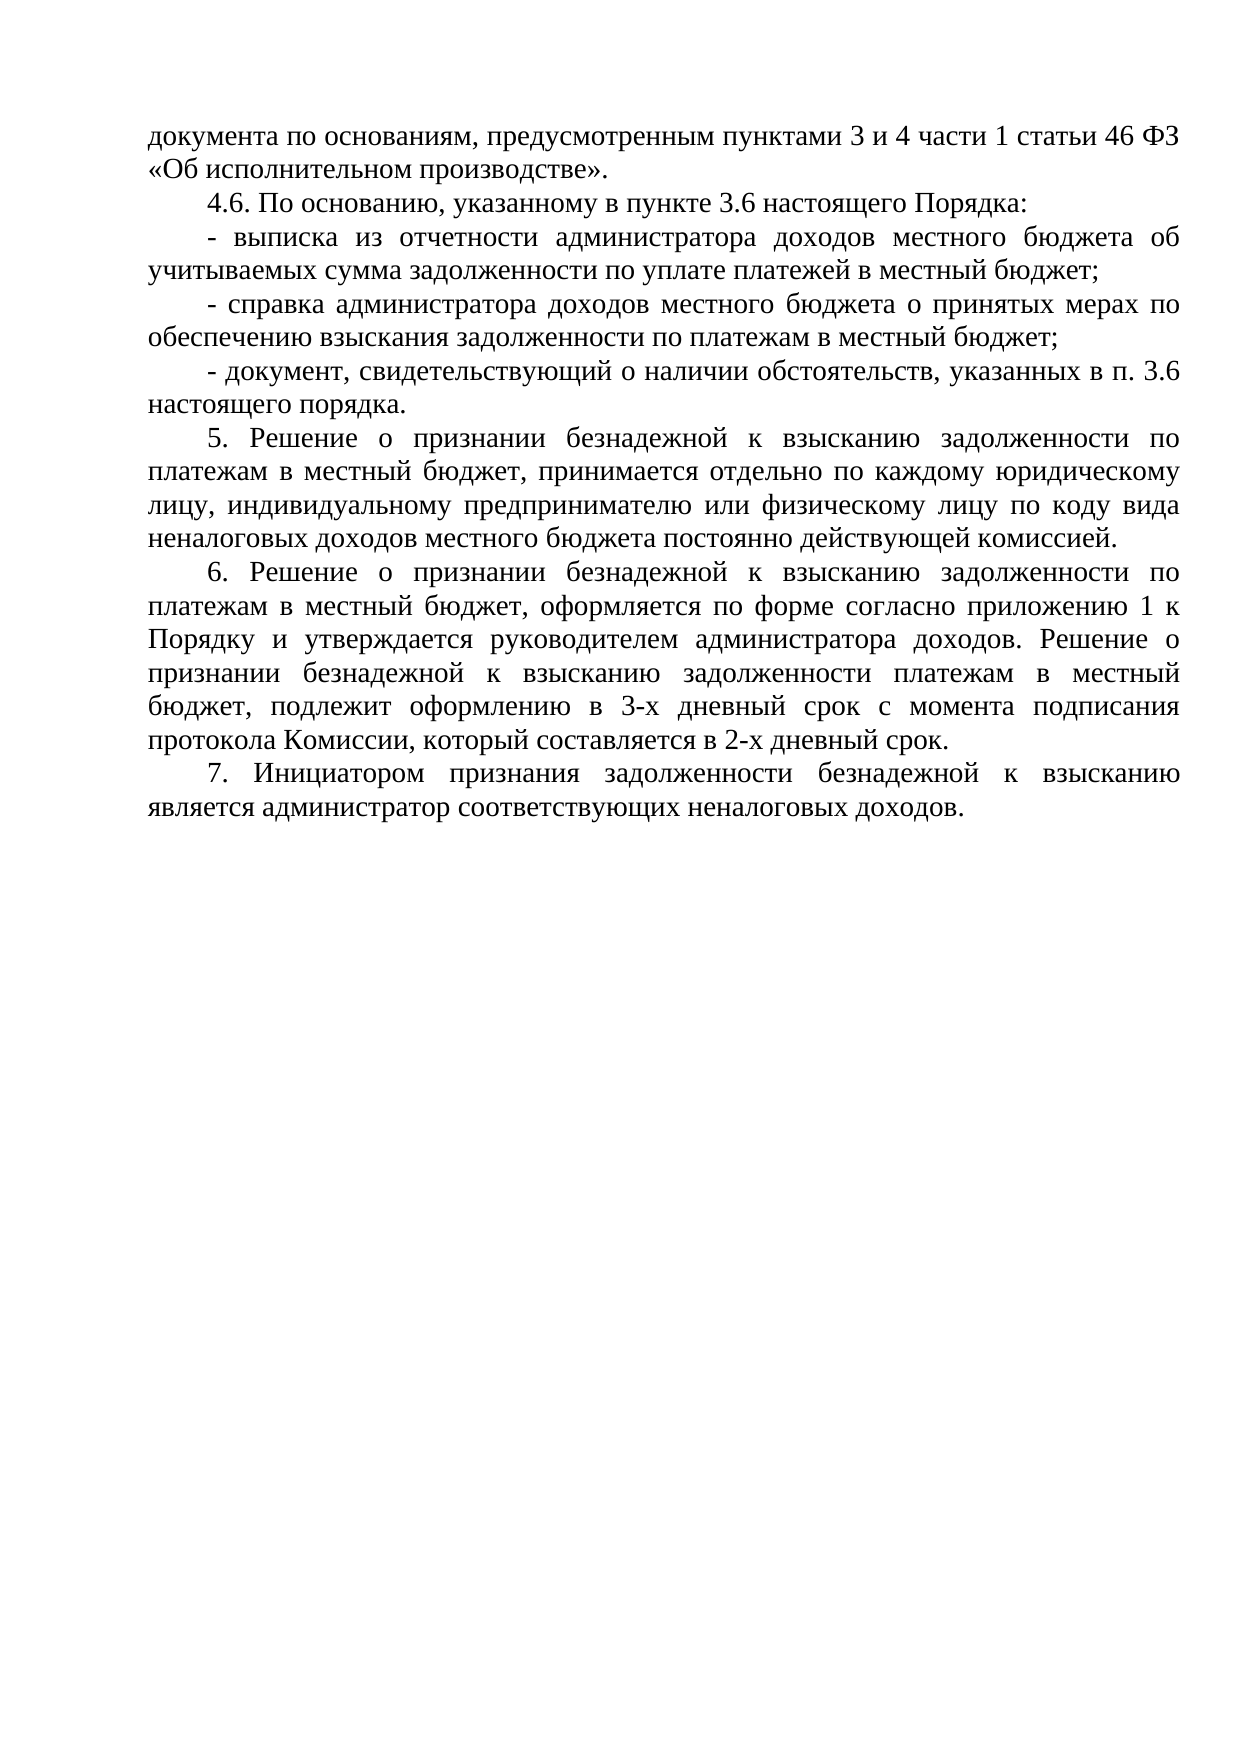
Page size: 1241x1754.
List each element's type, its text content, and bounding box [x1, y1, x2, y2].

text 7. Инициатором признания задолженности безнадежной к взысканию является администратор соответствующих неналоговых доходов. [148, 755, 1181, 822]
text - справка администратора доходов местного бюджета о принятых мерах по обеспечению взыскания задолженности по платежам в местный бюджет; [148, 286, 1181, 353]
text 5. Решение о признании безнадежной к взысканию задолженности по платежам в местный бюджет, принимается отдельно по каждому юридическому лицу, индивидуальному предпринимателю или физическому лицу по коду вида неналоговых доходов местного бюджета постоянно действующей комиссией. [148, 420, 1181, 554]
text - выписка из отчетности администратора доходов местного бюджета об учитываемых сумма задолженности по уплате платежей в местный бюджет; [148, 219, 1181, 286]
text 6. Решение о признании безнадежной к взысканию задолженности по платежам в местный бюджет, оформляется по форме согласно приложению 1 к Порядку и утверждается руководителем администратора доходов. Решение о признании безнадежной к взысканию задолженности платежам в местный бюджет, подлежит оформлению в 3-х дневный срок с момента подписания протокола Комиссии, который составляется в 2-х дневный срок. [148, 554, 1181, 755]
text - документ, свидетельствующий о наличии обстоятельств, указанных в п. 3.6 настоящего порядка. [148, 353, 1181, 420]
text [148, 118, 1181, 185]
text 4.6. По основанию, указанному в пункте 3.6 настоящего Порядка: [148, 185, 1181, 219]
